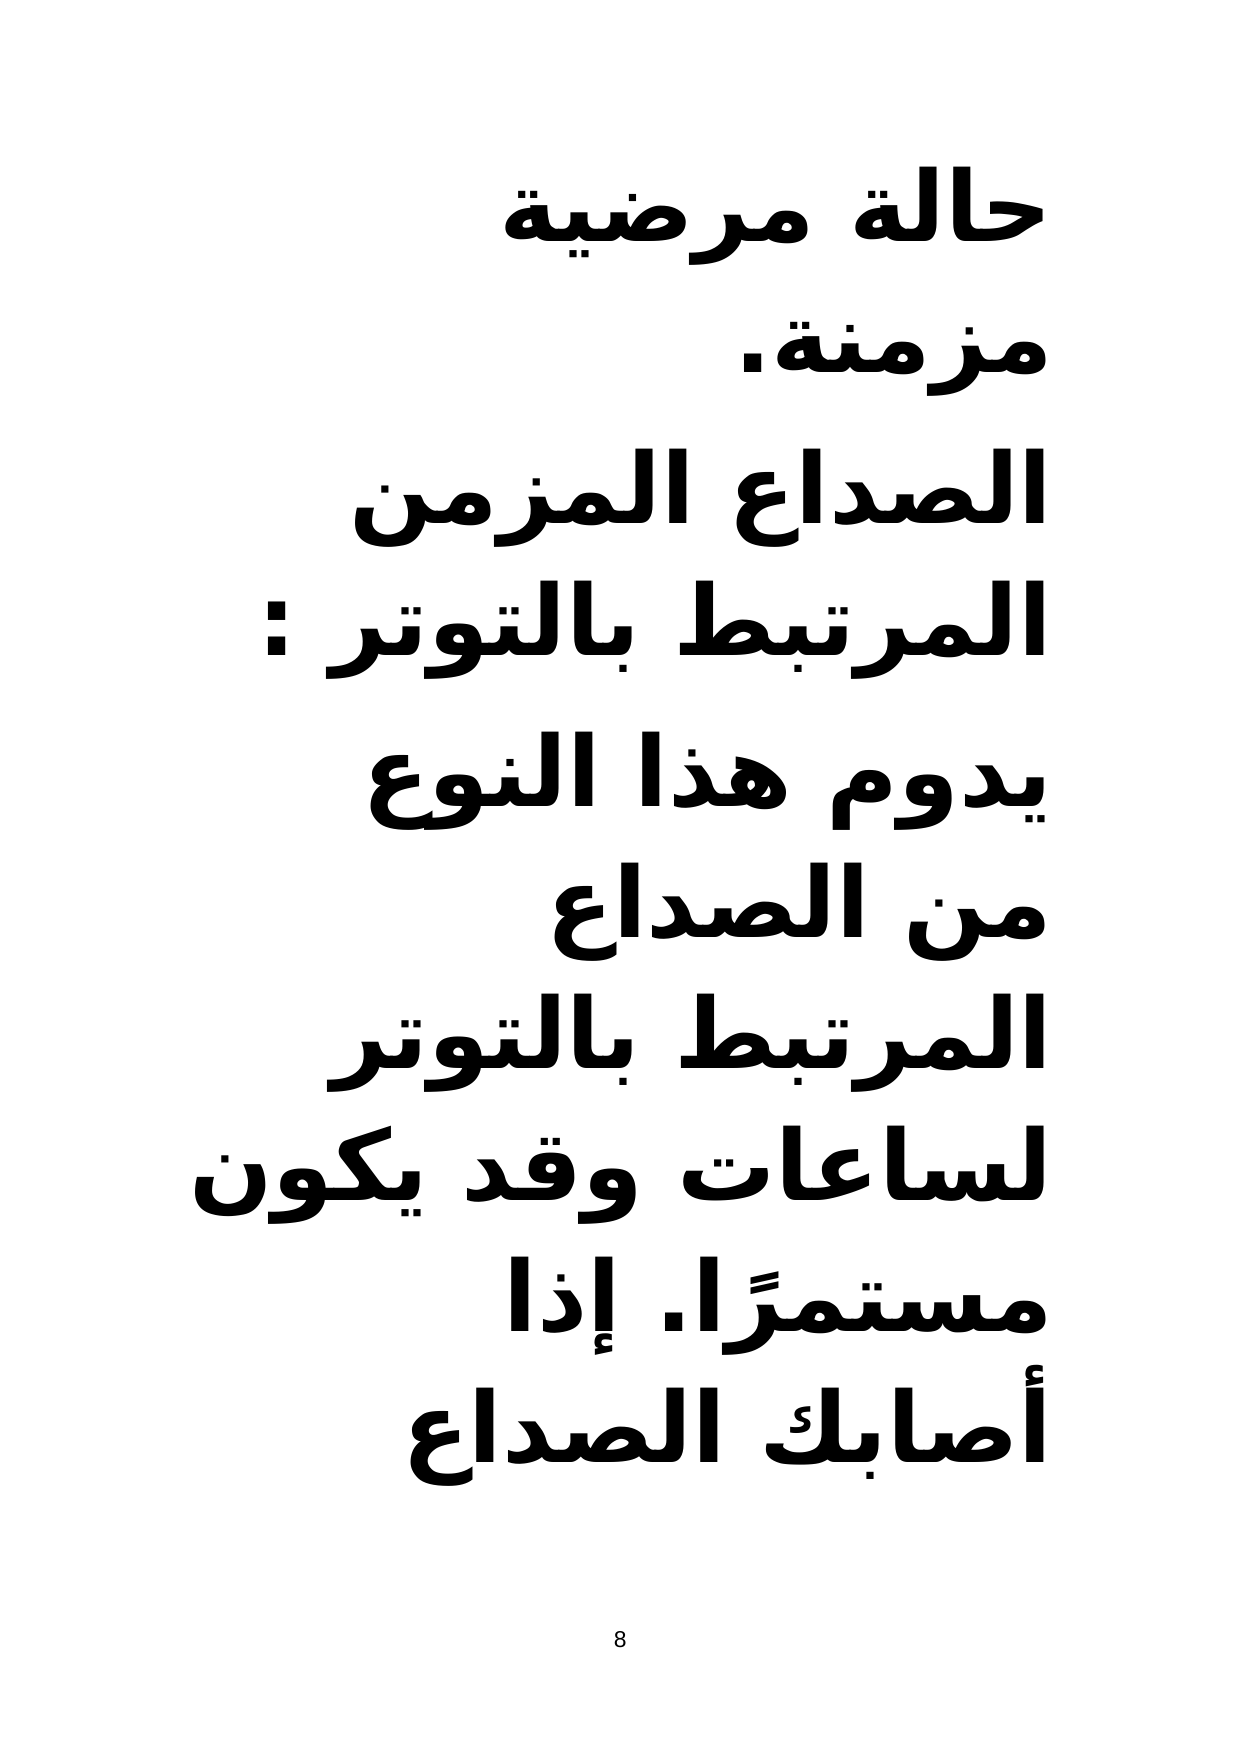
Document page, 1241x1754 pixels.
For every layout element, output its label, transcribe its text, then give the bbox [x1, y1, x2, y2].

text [187, 150, 1053, 395]
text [187, 716, 1053, 1485]
text الصداع المزمن المرتبط بالتوتر : [187, 433, 1053, 678]
